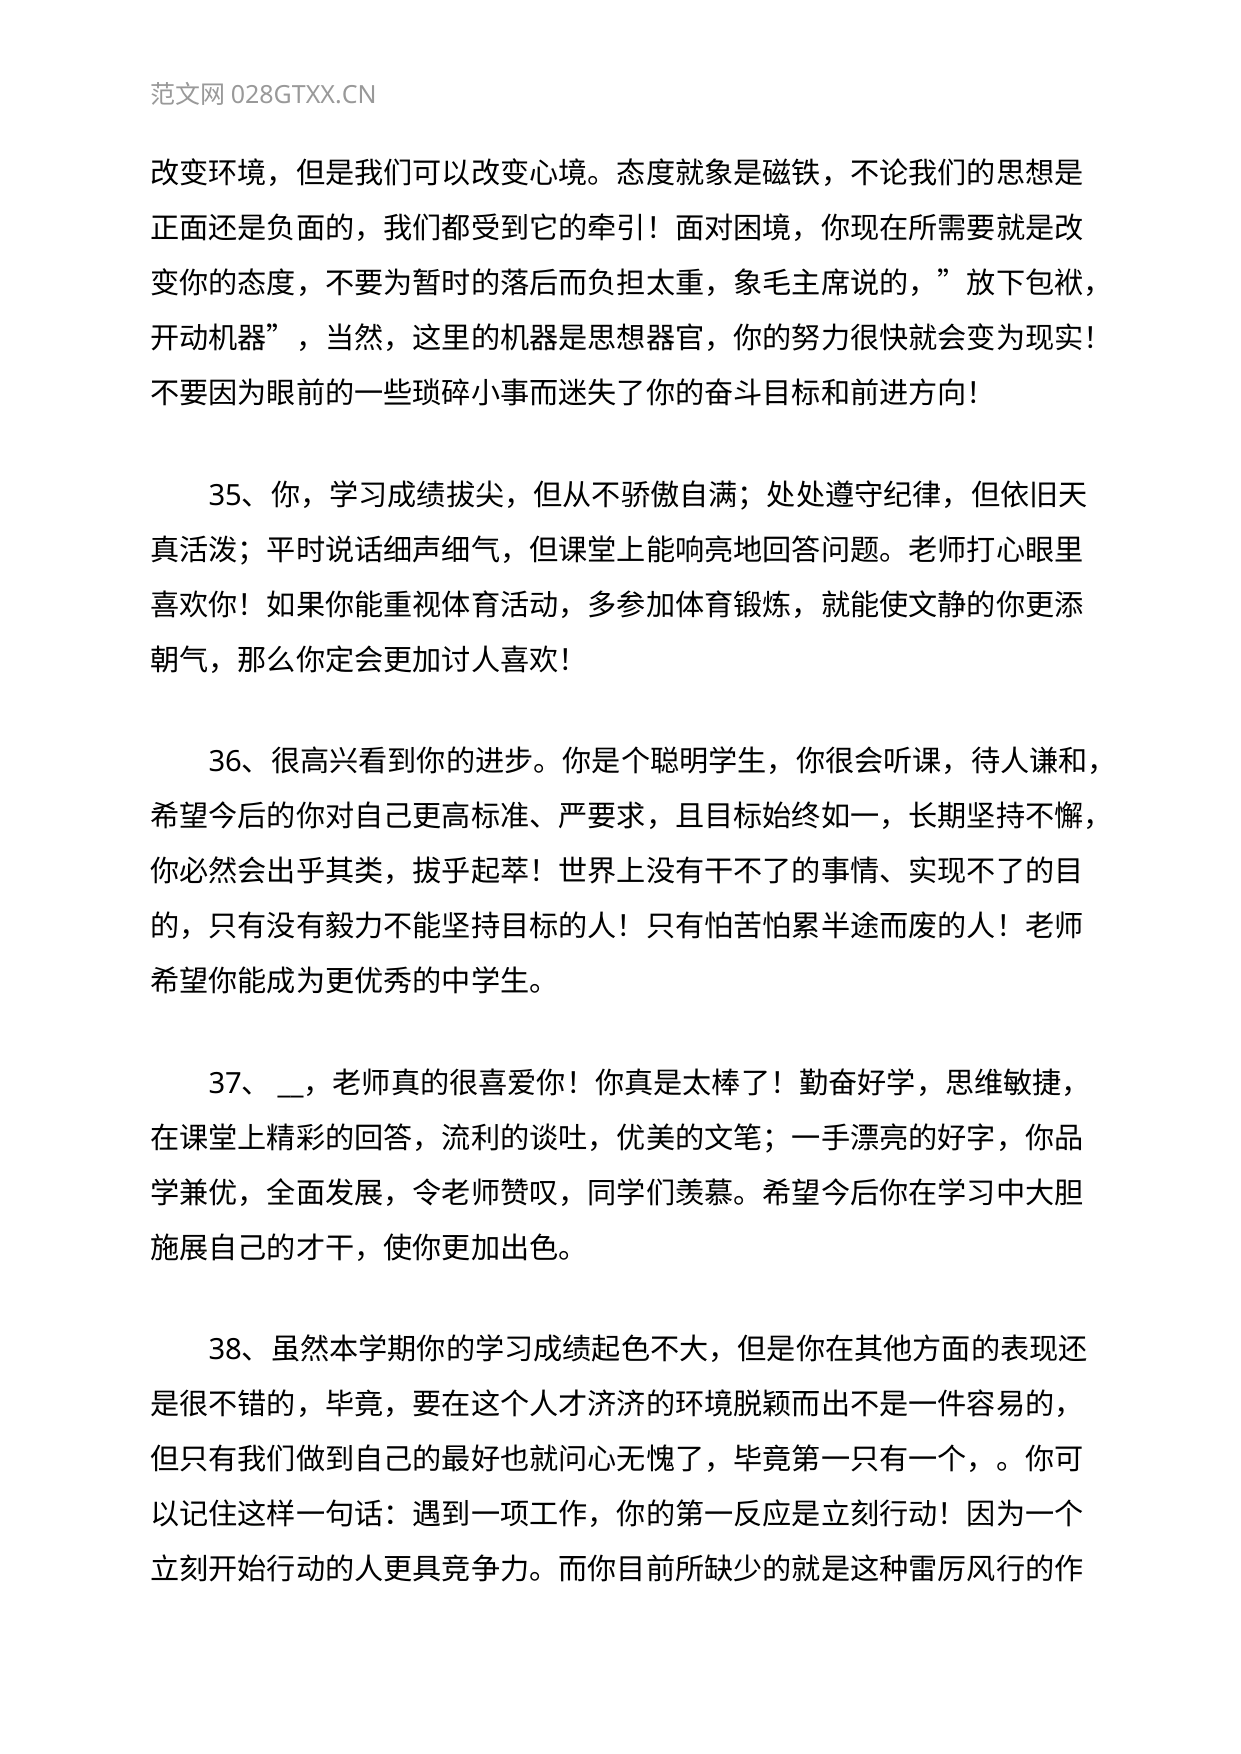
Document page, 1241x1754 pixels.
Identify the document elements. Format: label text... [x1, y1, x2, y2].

text 37、 __，老师真的很喜爱你！你真是太棒了！勤奋好学，思维敏捷，在课堂上精彩的回答，流利的谈吐，优美的文笔；一手漂亮的好字，你品学兼优，全面发展，令老师赞叹，同学们羡慕。希望今后你在学习中大胆施展自己的才干，使你更加出色。 [150, 1059, 1090, 1266]
text 36、很高兴看到你的进步。你是个聪明学生，你很会听课，待人谦和，希望今后的你对自己更高标准、严要求，且目标始终如一，长期坚持不懈，你必然会出乎其类，拔乎起萃！世界上没有干不了的事情、实现不了的目的，只有没有毅力不能坚持目标的人！只有怕苦怕累半途而废的人！老师希望你能成为更优秀的中学生。 [150, 738, 1090, 1000]
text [150, 1326, 1090, 1588]
text 35、你，学习成绩拔尖，但从不骄傲自满；处处遵守纪律，但依旧天真活泼；平时说话细声细气，但课堂上能响亮地回答问题。老师打心眼里喜欢你！如果你能重视体育活动，多参加体育锻炼，就能使文静的你更添朝气，那么你定会更加讨人喜欢！ [150, 471, 1090, 678]
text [150, 150, 1090, 412]
